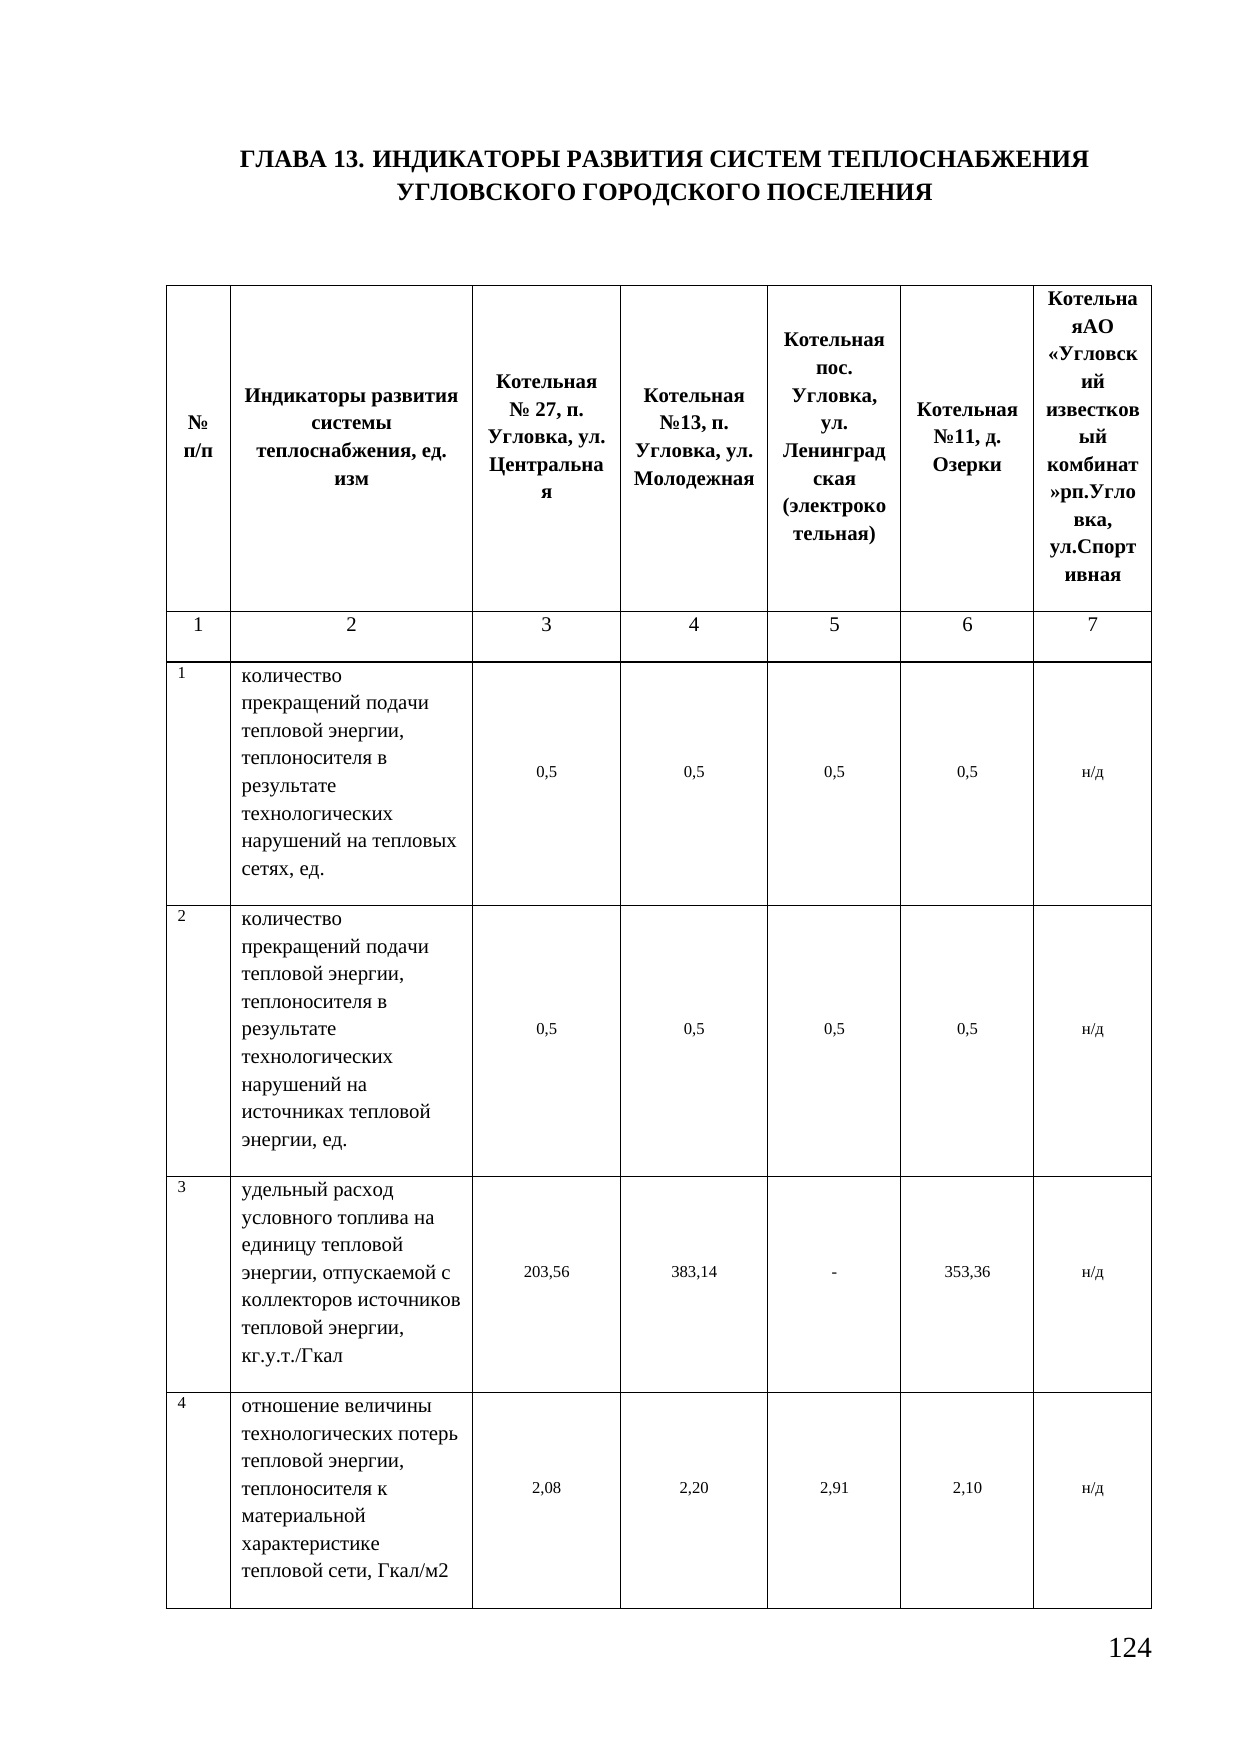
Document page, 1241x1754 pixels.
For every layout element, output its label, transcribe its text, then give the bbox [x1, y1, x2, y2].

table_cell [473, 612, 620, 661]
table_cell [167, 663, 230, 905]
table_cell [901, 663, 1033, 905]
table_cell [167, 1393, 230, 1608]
subtitle ИНДИКАТОРЫ РАЗВИТИЯ СИСТЕМ ТЕПЛОСНАБЖЕНИЯ УГЛОВСКОГО ГОРОДСКОГО ПОСЕЛЕНИЯ [177, 144, 1152, 206]
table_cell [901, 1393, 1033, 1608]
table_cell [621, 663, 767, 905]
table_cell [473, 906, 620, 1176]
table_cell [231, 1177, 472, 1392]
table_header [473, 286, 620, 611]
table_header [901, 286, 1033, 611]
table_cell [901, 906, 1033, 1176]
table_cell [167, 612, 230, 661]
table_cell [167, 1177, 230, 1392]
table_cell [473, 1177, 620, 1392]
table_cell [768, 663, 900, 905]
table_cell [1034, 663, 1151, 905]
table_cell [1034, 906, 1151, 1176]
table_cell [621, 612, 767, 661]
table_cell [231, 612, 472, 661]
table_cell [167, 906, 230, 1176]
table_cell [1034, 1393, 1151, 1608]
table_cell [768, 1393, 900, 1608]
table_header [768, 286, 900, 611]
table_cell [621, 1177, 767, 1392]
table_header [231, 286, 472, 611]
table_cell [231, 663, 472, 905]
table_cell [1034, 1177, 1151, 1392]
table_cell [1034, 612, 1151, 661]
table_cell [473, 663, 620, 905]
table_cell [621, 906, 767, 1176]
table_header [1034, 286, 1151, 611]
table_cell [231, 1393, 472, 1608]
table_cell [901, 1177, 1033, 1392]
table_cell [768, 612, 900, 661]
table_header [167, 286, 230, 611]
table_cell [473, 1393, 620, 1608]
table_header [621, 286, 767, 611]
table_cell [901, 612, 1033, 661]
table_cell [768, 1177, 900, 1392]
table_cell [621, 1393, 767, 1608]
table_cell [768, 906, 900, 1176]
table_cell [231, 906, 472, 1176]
